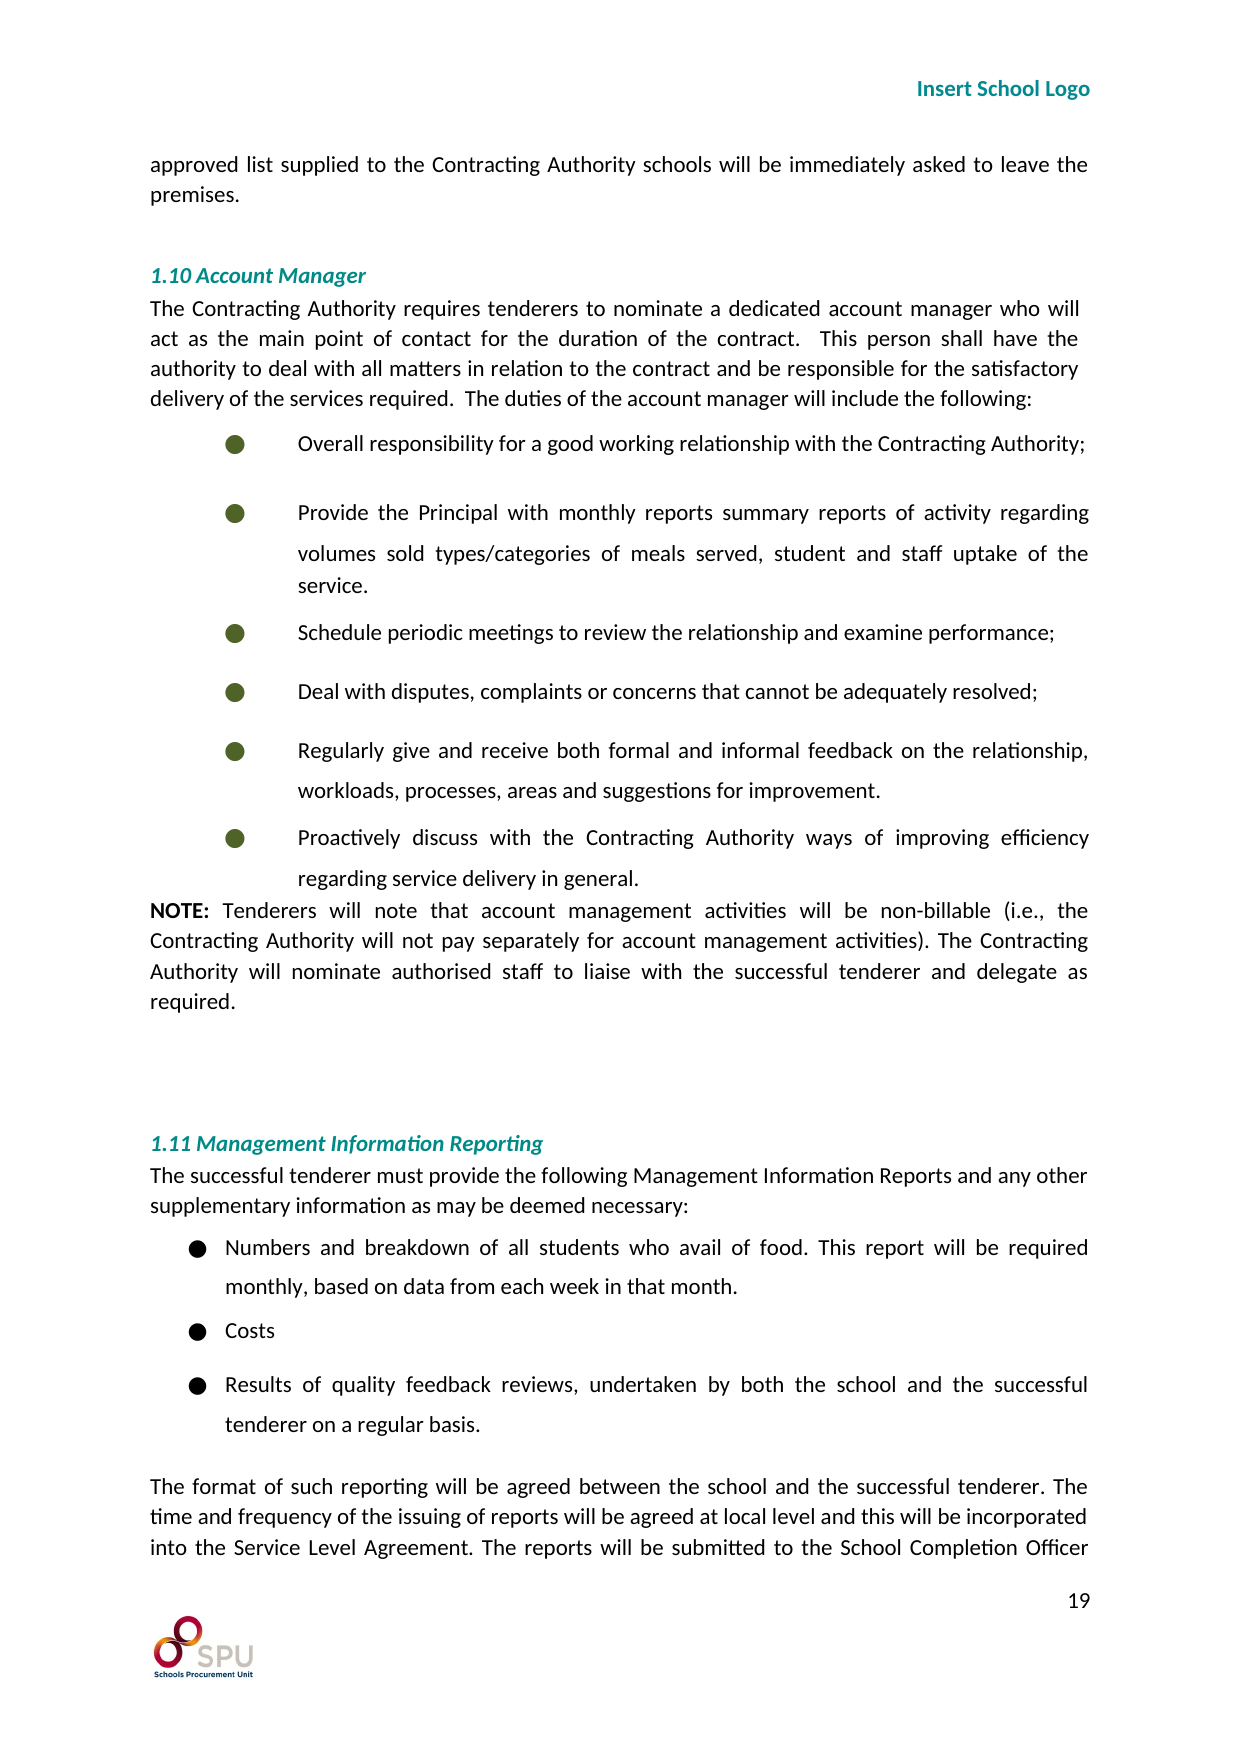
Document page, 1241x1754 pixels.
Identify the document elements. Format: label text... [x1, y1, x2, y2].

list Regularly give and receive both formal and informal feedback on the relationship, workloads, processes, areas and suggestions for improvement. [224, 721, 1090, 805]
text The successful tenderer must provide the following Management Information Reports and any other supplementary information as may be deemed necessary: [150, 1161, 1090, 1219]
subtitle 1.10 Account Manager [150, 261, 1090, 289]
list Costs [187, 1305, 1090, 1352]
list Results of quality feedback reviews, undertaken by both the school and the successful tenderer on a regular basis. [187, 1359, 1090, 1438]
list Provide the Principal with monthly reports summary reports of activity regarding volumes sold types/categories of meals served, student and staff uptake of the service. [224, 484, 1090, 599]
picture [150, 1614, 257, 1681]
text NOTE: Tenderers will note that account management activities will be non-billable (i.e., the Contracting Authority will not pay separately for account management activities). The Contracting Authority will nominate authorised staff to liaise with the successful tenderer and delegate as required. [150, 896, 1090, 1015]
list Schedule periodic meetings to review the relationship and examine performance; [224, 603, 1090, 655]
list Deal with disputes, complaints or concerns that cannot be adequately resolved; [224, 662, 1090, 714]
list Proactively discuss with the Contracting Authority ways of improving efficiency regarding service delivery in general. [224, 809, 1090, 892]
text The Contracting Authority requires tenderers to nominate a dedicated account manager who will act as the main point of contact for the duration of the contract. This person shall have the authority to deal with all matters in relation to the contract and be responsible for the satisfactory delivery of the services required. The duties of the account manager will include the following: [150, 294, 1081, 412]
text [150, 1472, 1090, 1561]
list Overall responsibility for a good working relationship with the Contracting Authority; [224, 414, 1090, 466]
subtitle 1.11 Management Information Reporting [150, 1129, 1090, 1157]
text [150, 150, 1090, 208]
list Numbers and breakdown of all students who avail of food. This report will be required monthly, based on data from each week in that month. [187, 1221, 1090, 1301]
